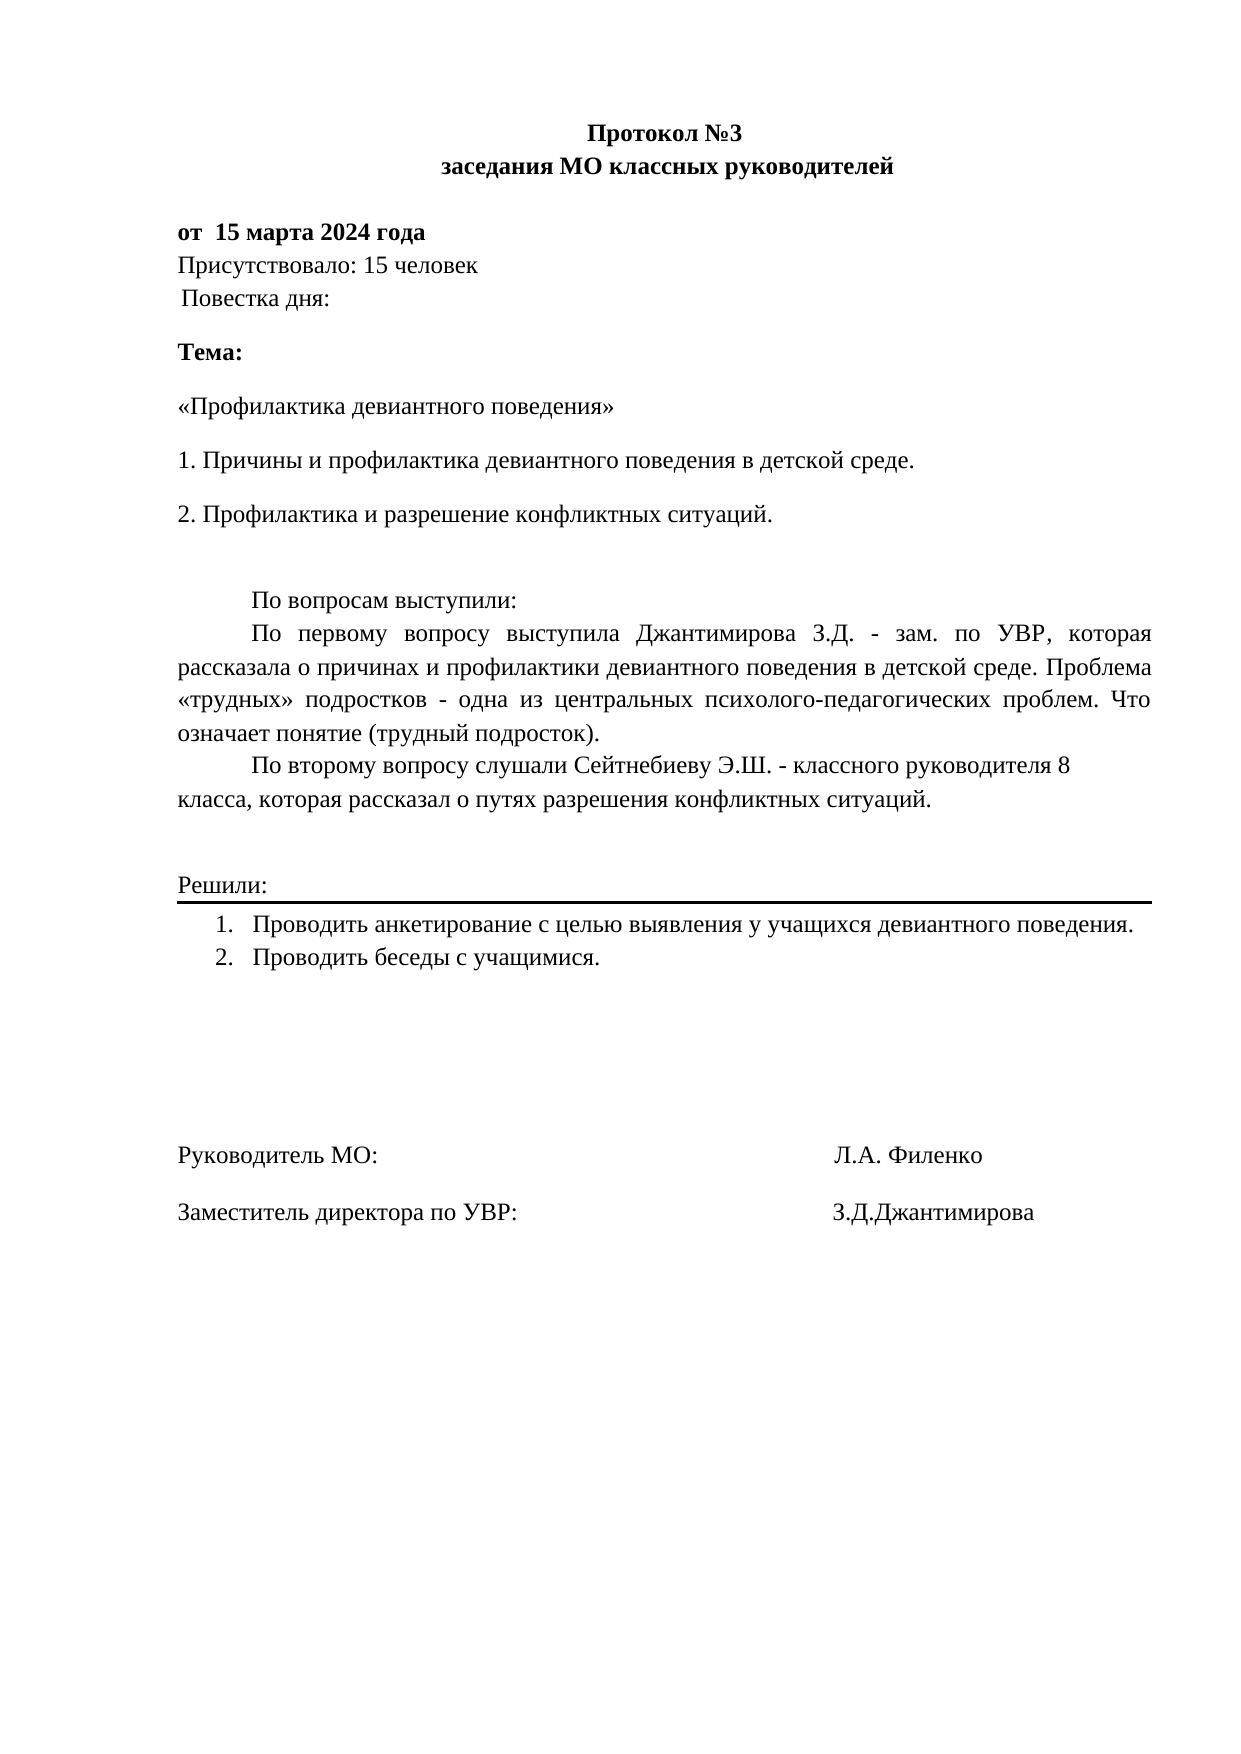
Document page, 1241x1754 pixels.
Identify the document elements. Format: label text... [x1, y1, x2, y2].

text 2. Профилактика и разрешение конфликтных ситуаций. [177, 499, 1152, 527]
text По первому вопросу выступила Джантимирова З.Д. - зам. по УВР, которая рассказала о причинах и профилактики девиантного поведения в детской среде. Проблема «трудных» подростков - одна из центральных психолого-педагогических проблем. Что означает понятие (трудный подросток). [177, 618, 1152, 685]
text 1. Причины и профилактика девиантного поведения в детской среде. [177, 445, 1152, 473]
text Протокол №3 [177, 118, 1152, 147]
text «Профилактика девиантного поведения» [177, 391, 1152, 420]
text заседания МО классных руководителей [177, 151, 1152, 180]
text Тема: [177, 337, 1152, 366]
text Руководитель МО: Л.А. Филенко [177, 1140, 1152, 1169]
text По второму вопросу слушали Сейтнебиеву Э.Ш. - классного руководителя 8 класса, которая рассказал о путях разрешения конфликтных ситуаций. [177, 751, 1152, 812]
text от 15 марта 2024 года [177, 217, 1152, 246]
text По вопросам выступили: [177, 586, 1152, 614]
text По первому вопросу выступила Джантимирова З.Д. - зам. по УВР, которая рассказала о причинах и профилактики девиантного поведения в детской среде. Проблема «трудных» подростков - одна из центральных психолого-педагогических проблем. Что означает понятие (трудный подросток). [177, 713, 1152, 746]
list Проводить беседы с учащимися. [215, 942, 1152, 971]
text Присутствовало: 15 человек [177, 250, 1152, 279]
text Заместитель директора по УВР: З.Д.Джантимирова [177, 1197, 1152, 1225]
list Проводить анкетирование с целью выявления у учащихся девиантного поведения. [215, 909, 1152, 937]
text Решили: [177, 871, 1152, 901]
list Повестка дня: [166, 283, 1152, 312]
